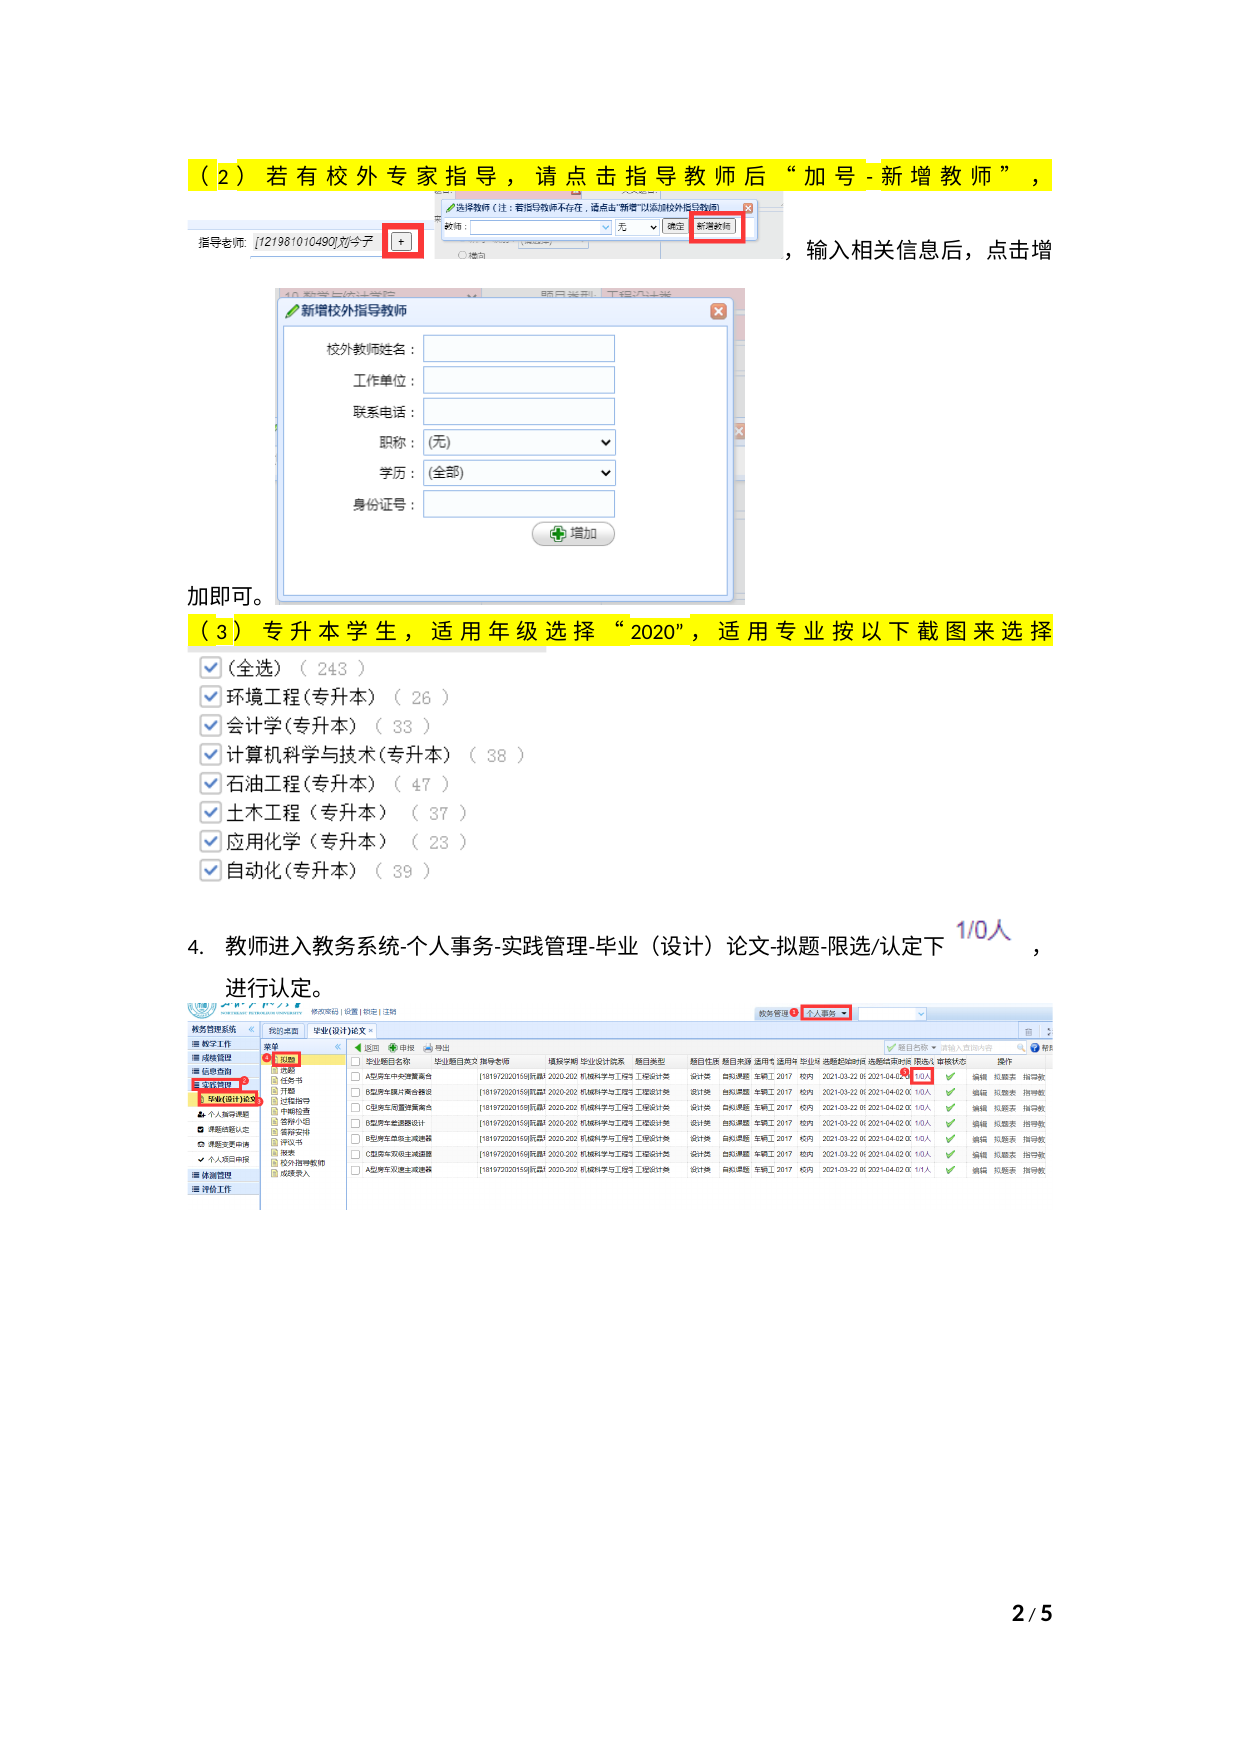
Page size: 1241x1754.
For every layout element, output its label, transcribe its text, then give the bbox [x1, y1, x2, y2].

text （3）专升本学生，适用年级选择“2020”，适用专业按以下截图来选择 [187, 613, 1053, 646]
list 教师进入教务系统-个人事务-实践管理-毕业（设计）论文-拟题-限选/认定下，进行认定。 [187, 906, 1053, 1003]
picture [187, 191, 784, 259]
picture [187, 646, 547, 898]
picture [945, 906, 1031, 955]
picture [275, 288, 745, 605]
picture [187, 1003, 1053, 1210]
